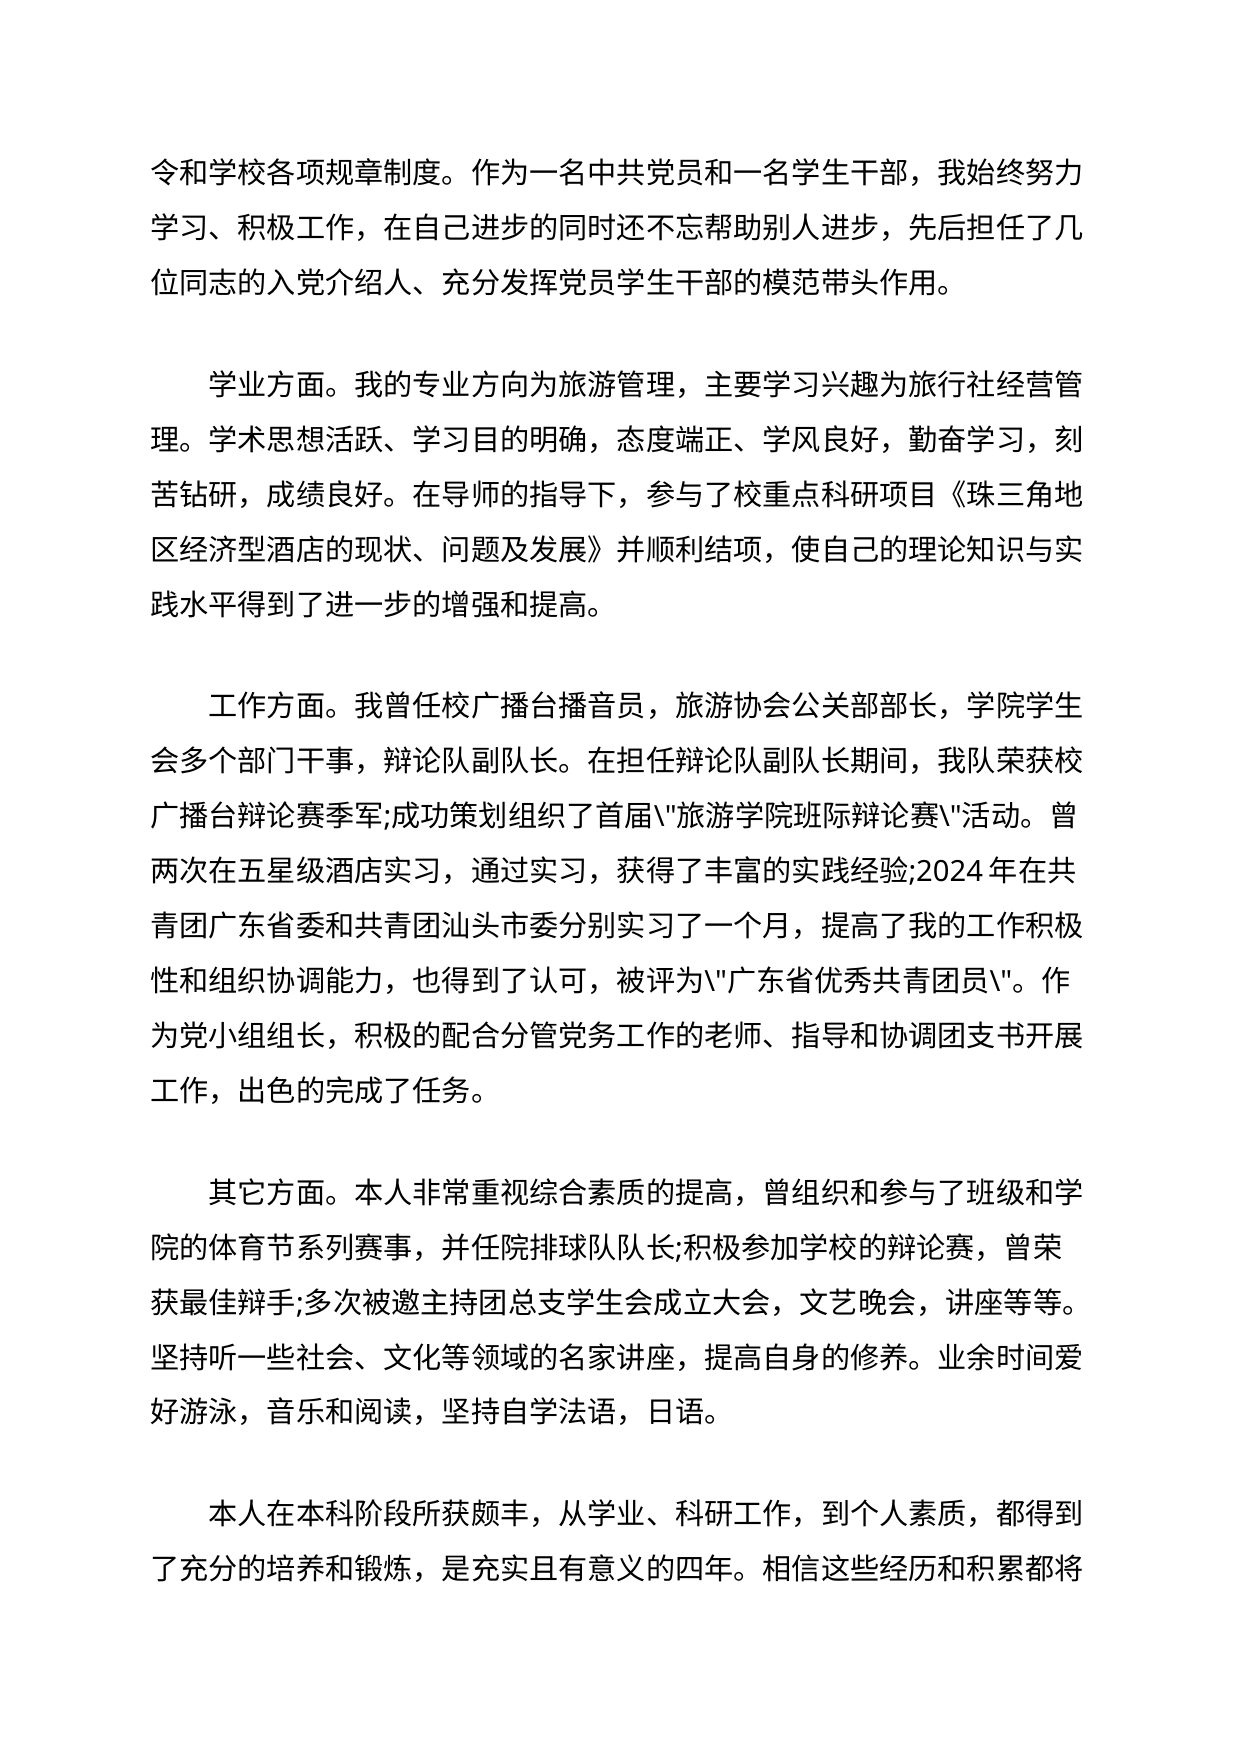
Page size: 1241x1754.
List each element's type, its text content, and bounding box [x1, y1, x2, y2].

text 工作方面。我曾任校广播台播音员，旅游协会公关部部长，学院学生会多个部门干事，辩论队副队长。在担任辩论队副队长期间，我队荣获校广播台辩论赛季军;成功策划组织了首届\"旅游学院班际辩论赛\"活动。曾两次在五星级酒店实习，通过实习，获得了丰富的实践经验;2024年在共青团广东省委和共青团汕头市委分别实习了一个月，提高了我的工作积极性和组织协调能力，也得到了认可，被评为\"广东省优秀共青团员\"。作为党小组组长，积极的配合分管党务工作的老师、指导和协调团支书开展工作，出色的完成了任务。 [150, 683, 1090, 1110]
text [150, 150, 1090, 302]
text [150, 1491, 1090, 1588]
text 学业方面。我的专业方向为旅游管理，主要学习兴趣为旅行社经营管理。学术思想活跃、学习目的明确，态度端正、学风良好，勤奋学习，刻苦钻研，成绩良好。在导师的指导下，参与了校重点科研项目《珠三角地区经济型酒店的现状、问题及发展》并顺利结项，使自己的理论知识与实践水平得到了进一步的增强和提高。 [150, 362, 1090, 623]
text 其它方面。本人非常重视综合素质的提高，曾组织和参与了班级和学院的体育节系列赛事，并任院排球队队长;积极参加学校的辩论赛，曾荣获最佳辩手;多次被邀主持团总支学生会成立大会，文艺晚会，讲座等等。坚持听一些社会、文化等领域的名家讲座，提高自身的修养。业余时间爱好游泳，音乐和阅读，坚持自学法语，日语。 [150, 1169, 1090, 1431]
